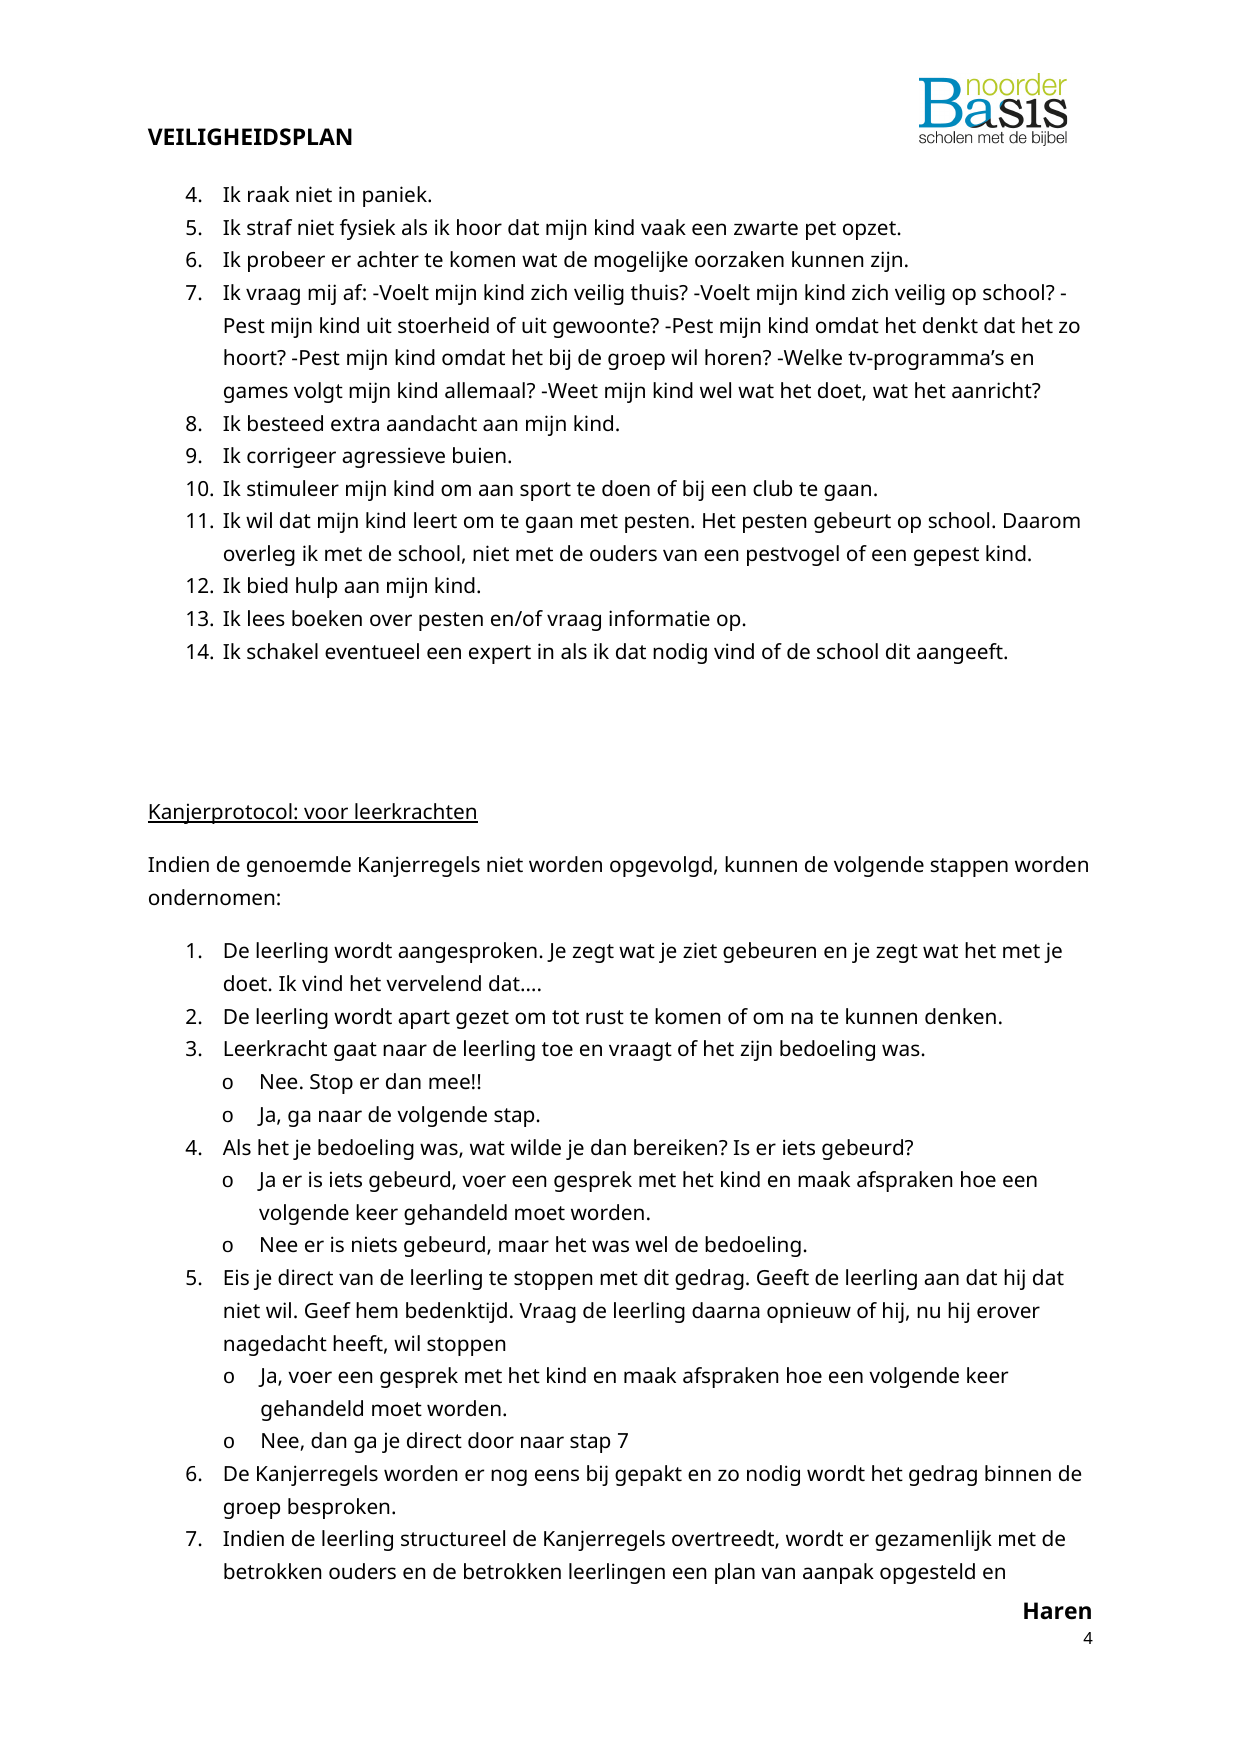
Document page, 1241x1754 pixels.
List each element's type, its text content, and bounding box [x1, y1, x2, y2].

list Nee er is niets gebeurd, maar het was wel de bedoeling. [221, 1231, 1093, 1259]
list Nee. Stop er dan mee!! [221, 1067, 1093, 1096]
list Leerkracht gaat naar de leerling toe en vraagt of het zijn bedoeling was. [185, 1034, 1093, 1063]
list Ja, voer een gesprek met het kind en maak afspraken hoe een volgende keer gehandeld moet worden. [223, 1361, 1093, 1422]
list De leerling wordt apart gezet om tot rust te komen of om na te kunnen denken. [185, 1002, 1093, 1030]
text Kanjerprotocol: voor leerkrachten [148, 797, 1093, 826]
text Indien de genoemde Kanjerregels niet worden opgevolgd, kunnen de volgende stappen worden ondernomen: [148, 851, 1093, 912]
list De Kanjerregels worden er nog eens bij gepakt en zo nodig wordt het gedrag binnen de groep besproken. [185, 1459, 1093, 1520]
list Ja er is iets gebeurd, voer een gesprek met het kind en maak afspraken hoe een volgende keer gehandeld moet worden. [221, 1165, 1093, 1226]
list Ik bied hulp aan mijn kind. [185, 572, 1093, 600]
list Ik besteed extra aandacht aan mijn kind. [185, 409, 1093, 437]
list Ik corrigeer agressieve buien. [185, 441, 1093, 470]
picture [931, 104, 955, 123]
list Ik schakel eventueel een expert in als ik dat nodig vind of de school dit aangeeft. [185, 637, 1093, 665]
list Eis je direct van de leerling te stoppen met dit gedrag. Geeft de leerling aan dat hij dat niet wil. Geef hem bedenktijd. Vraag de leerling daarna opnieuw of hij, nu hij erover nagedacht heeft, wil stoppen [185, 1263, 1093, 1357]
list Ik vraag mij af: -Voelt mijn kind zich veilig thuis? -Voelt mijn kind zich veilig op school? -Pest mijn kind uit stoerheid of uit gewoonte? -Pest mijn kind omdat het denkt dat het zo hoort? -Pest mijn kind omdat het bij de groep wil horen? -Welke tv-programma’s en games volgt mijn kind allemaal? -Weet mijn kind wel wat het doet, wat het aanricht? [185, 278, 1093, 404]
list Ik straf niet fysiek als ik hoor dat mijn kind vaak een zwarte pet opzet. [185, 213, 1093, 241]
list Als het je bedoeling was, wat wilde je dan bereiken? Is er iets gebeurd? [185, 1133, 1093, 1161]
picture [919, 73, 1068, 146]
list Ik lees boeken over pesten en/of vraag informatie op. [185, 604, 1093, 633]
list Ik probeer er achter te komen wat de mogelijke oorzaken kunnen zijn. [185, 246, 1093, 274]
list De leerling wordt aangesproken. Je zegt wat je ziet gebeuren en je zegt wat het met je doet. Ik vind het vervelend dat…. [185, 937, 1093, 998]
list Nee, dan ga je direct door naar stap 7 [223, 1427, 1093, 1455]
list Ik raak niet in paniek. [185, 180, 1093, 209]
list Ja, ga naar de volgende stap. [221, 1100, 1093, 1128]
list Ik stimuleer mijn kind om aan sport te doen of bij een club te gaan. [185, 474, 1093, 502]
list Ik wil dat mijn kind leert om te gaan met pesten. Het pesten gebeurt op school. Daarom overleg ik met de school, niet met de ouders van een pestvogel of een gepest kind. [185, 506, 1093, 567]
picture [919, 81, 924, 124]
picture [931, 82, 953, 99]
